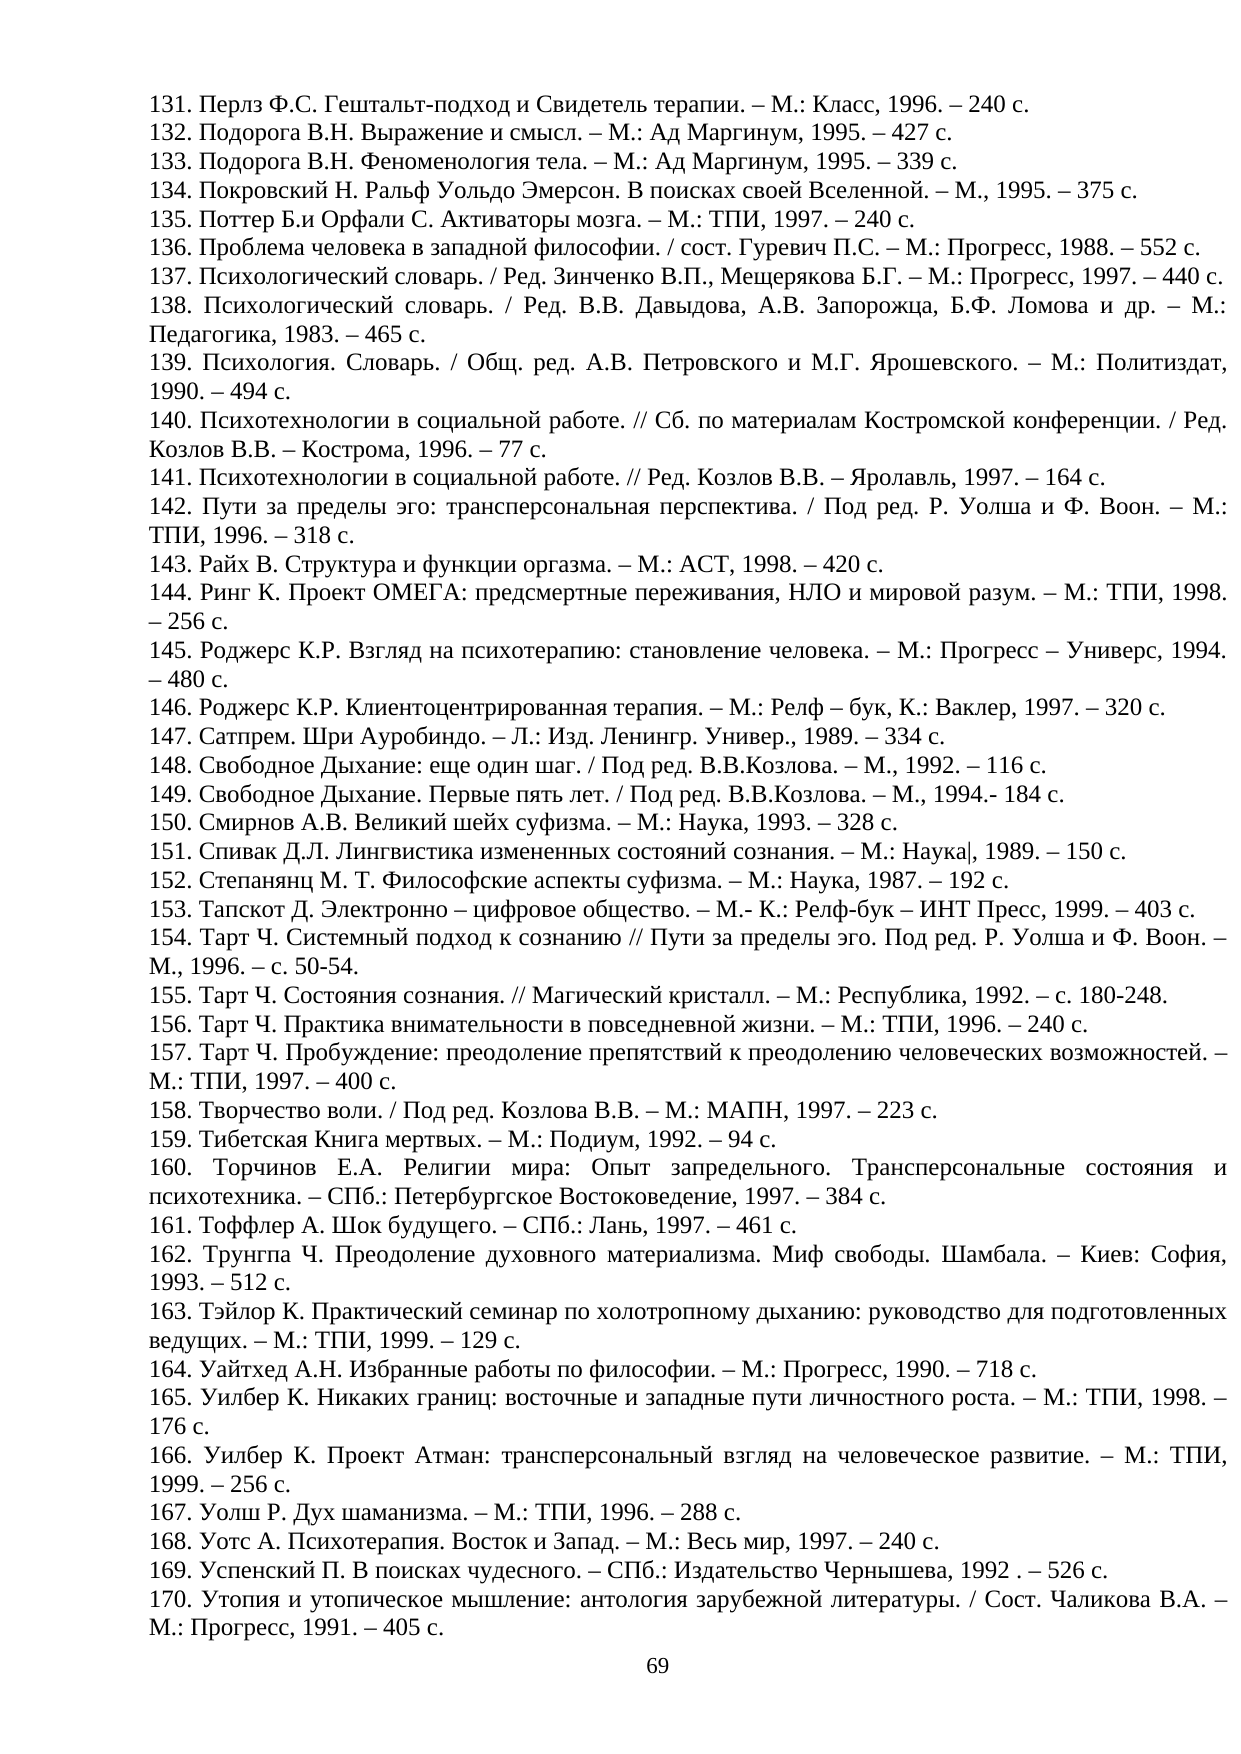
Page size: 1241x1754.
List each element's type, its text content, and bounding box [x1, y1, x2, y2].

text 134. Покровский Н. Ральф Уольдо Эмерсон. В поисках своей Вселенной. – М., 1995. – 375 с. [148, 175, 1228, 204]
text 146. Роджерс К.Р. Клиентоцентрированная терапия. – М.: Релф – бук, К.: Ваклер, 1997. – 320 с. [148, 692, 1228, 721]
text 162. Трунгпа Ч. Преодоление духовного материализма. Миф свободы. Шамбала. – Киев: София, 1993. – 512 с. [148, 1239, 1228, 1296]
text 160. Торчинов Е.А. Религии мира: Опыт запредельного. Трансперсональные состояния и психотехника. – СПб.: Петербургское Востоковедение, 1997. – 384 с. [148, 1152, 1228, 1210]
text 136. Проблема человека в западной философии. / сост. Гуревич П.С. – М.: Прогресс, 1988. – 552 с. [148, 232, 1228, 261]
text 161. Тоффлер А. Шок будущего. – СПб.: Лань, 1997. – 461 с. [148, 1210, 1228, 1239]
text 165. Уилбер К. Никаких границ: восточные и западные пути личностного роста. – М.: ТПИ, 1998. – 176 с. [148, 1382, 1228, 1440]
text 155. Тарт Ч. Состояния сознания. // Магический кристалл. – М.: Республика, 1992. – с. 180-248. [148, 980, 1228, 1009]
text 158. Творчество воли. / Под ред. Козлова В.В. – М.: МАПН, 1997. – 223 с. [148, 1095, 1228, 1124]
text 141. Психотехнологии в социальной работе. // Ред. Козлов В.В. – Яролавль, 1997. – 164 с. [148, 462, 1228, 491]
text 135. Поттер Б.и Орфали С. Активаторы мозга. – М.: ТПИ, 1997. – 240 с. [148, 204, 1228, 232]
text 157. Тарт Ч. Пробуждение: преодоление препятствий к преодолению человеческих возможностей. – М.: ТПИ, 1997. – 400 с. [148, 1037, 1228, 1095]
text 168. Уотс А. Психотерапия. Восток и Запад. – М.: Весь мир, 1997. – 240 с. [148, 1526, 1228, 1555]
text 169. Успенский П. В поисках чудесного. – СПб.: Издательство Чернышева, 1992 . – 526 с. [148, 1555, 1228, 1584]
text 137. Психологический словарь. / Ред. Зинченко В.П., Мещерякова Б.Г. – М.: Прогресс, 1997. – 440 с. [148, 261, 1228, 290]
text 132. Подорога В.Н. Выражение и смысл. – М.: Ад Маргинум, 1995. – 427 с. [148, 117, 1228, 146]
text 156. Тарт Ч. Практика внимaтельности в повседневной жизни. – М.: ТПИ, 1996. – 240 с. [148, 1009, 1228, 1037]
text 152. Степанянц М. Т. Философские аспекты суфизма. – М.: Наука, 1987. – 192 с. [148, 865, 1228, 894]
text 145. Роджерс К.Р. Взгляд на психотерапию: становление человека. – М.: Прогресс – Универс, 1994. – 480 с. [148, 635, 1228, 692]
text 164. Уайтхед А.Н. Избранные работы по философии. – М.: Прогресс, 1990. – 718 с. [148, 1354, 1228, 1382]
text 167. Уолш Р. Дух шаманизма. – М.: ТПИ, 1996. – 288 с. [148, 1497, 1228, 1526]
text 131. Перлз Ф.С. Гештальт-подход и Свидетель терапии. – М.: Класс, 1996. – 240 с. [148, 89, 1228, 117]
text 166. Уилбер К. Проект Атман: трансперсональный взгляд на человеческое развитие. – М.: ТПИ, 1999. – 256 с. [148, 1440, 1228, 1497]
text 150. Смирнов А.В. Великий шейх суфизма. – М.: Наука, 1993. – 328 с. [148, 807, 1228, 836]
text 151. Спивак Д.Л. Лингвистика измененных состояний сознания. – М.: Наука|, 1989. – 150 с. [148, 836, 1228, 865]
text 147. Сатпрем. Шри Ауробиндо. – Л.: Изд. Ленингр. Универ., 1989. – 334 с. [148, 721, 1228, 750]
text 148. Свободное Дыхание: еще один шаг. / Под ред. В.В.Козлова. – М., 1992. – 116 с. [148, 750, 1228, 779]
text 133. Подорога В.Н. Феноменология тела. – М.: Ад Маргинум, 1995. – 339 с. [148, 146, 1228, 175]
text 159. Тибетская Книга мертвых. – М.: Подиум, 1992. – 94 с. [148, 1124, 1228, 1152]
text 170. Утопия и утопическое мышление: антология зарубежной литературы. / Сост. Чаликова В.А. – М.: Прогресс, 1991. – 405 с. [148, 1584, 1228, 1641]
text 138. Психологический словарь. / Ред. В.В. Давыдова, А.В. Запорожца, Б.Ф. Ломова и др. – М.: Педагогика, 1983. – 465 с. [148, 290, 1228, 347]
text 149. Свободное Дыхание. Первые пять лет. / Под ред. В.В.Козлова. – М., 1994.- 184 с. [148, 779, 1228, 807]
text 153. Тапскот Д. Электронно – цифровое общество. – М.- К.: Релф-бук – ИНТ Пресс, 1999. – 403 с. [148, 894, 1228, 922]
text 142. Пути за пределы эго: трансперсональная перспектива. / Под ред. Р. Уолша и Ф. Воон. – М.: ТПИ, 1996. – 318 с. [148, 491, 1228, 549]
text 140. Психотехнологии в социальной работе. // Сб. по материалам Костромской конференции. / Ред. Козлов В.В. – Кострома, 1996. – 77 с. [148, 405, 1228, 462]
text 163. Тэйлор К. Практический семинар по холотропному дыханию: руководство для подготовленных ведущих. – М.: ТПИ, 1999. – 129 с. [148, 1296, 1228, 1354]
text 139. Психология. Словарь. / Общ. ред. А.В. Петровского и М.Г. Ярошевского. – М.: Политиздат, 1990. – 494 с. [148, 347, 1228, 405]
text 144. Ринг К. Проект ОМЕГА: предсмертные переживания, НЛО и мировой разум. – М.: ТПИ, 1998. – 256 с. [148, 577, 1228, 635]
text 154. Тарт Ч. Системный подход к сознанию // Пути за пределы эго. Под ред. Р. Уолша и Ф. Воон. – М., 1996. – с. 50-54. [148, 922, 1228, 980]
text 143. Райх В. Структура и функции оргазма. – М.: АСТ, 1998. – 420 с. [148, 549, 1228, 577]
